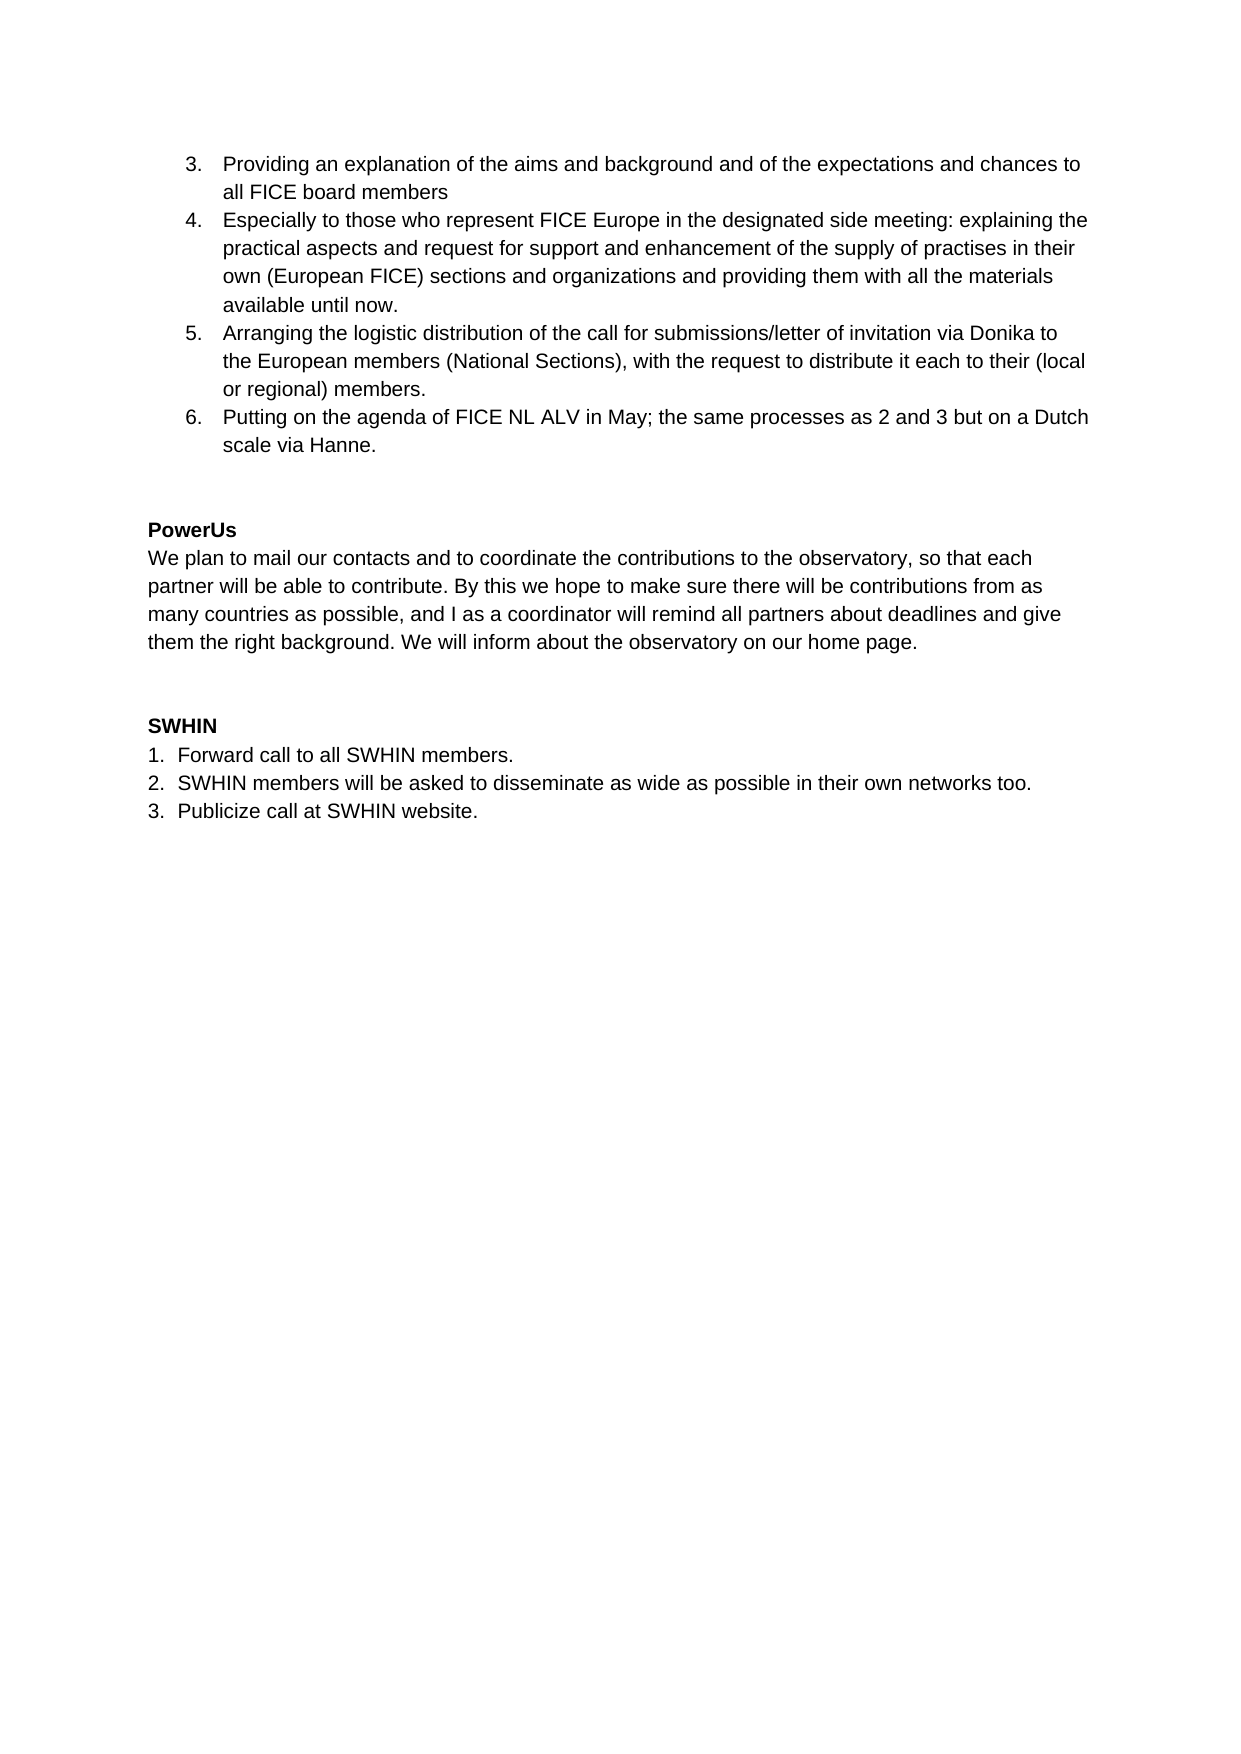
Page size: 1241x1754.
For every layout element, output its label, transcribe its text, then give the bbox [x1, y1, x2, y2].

list Arranging the logistic distribution of the call for submissions/letter of invitation via Donika to the European members (National Sections), with the request to distribute it each to their (local or regional) members. [185, 316, 1092, 401]
text We plan to mail our contacts and to coordinate the contributions to the observatory, so that each partner will be able to contribute. By this we hope to make sure there will be contributions from as many countries as possible, and I as a coordinator will remind all partners about deadlines and give them the right background. We will inform about the observatory on our home page. [148, 541, 1092, 654]
text SWHIN [148, 710, 1092, 738]
text 3. Publicize call at SWHIN website. [148, 794, 1092, 823]
text 2. SWHIN members will be asked to disseminate as wide as possible in their own networks too. [148, 766, 1092, 794]
text 1. Forward call to all SWHIN members. [148, 738, 1092, 766]
list Providing an explanation of the aims and background and of the expectations and chances to all FICE board members [185, 148, 1092, 204]
text PowerUs [148, 513, 1092, 541]
list Especially to those who represent FICE Europe in the designated side meeting: explaining the practical aspects and request for support and enhancement of the supply of practises in their own (European FICE) sections and organizations and providing them with all the materials available until now. [185, 204, 1092, 316]
list Putting on the agenda of FICE NL ALV in May; the same processes as 2 and 3 but on a Dutch scale via Hanne. [185, 401, 1092, 457]
